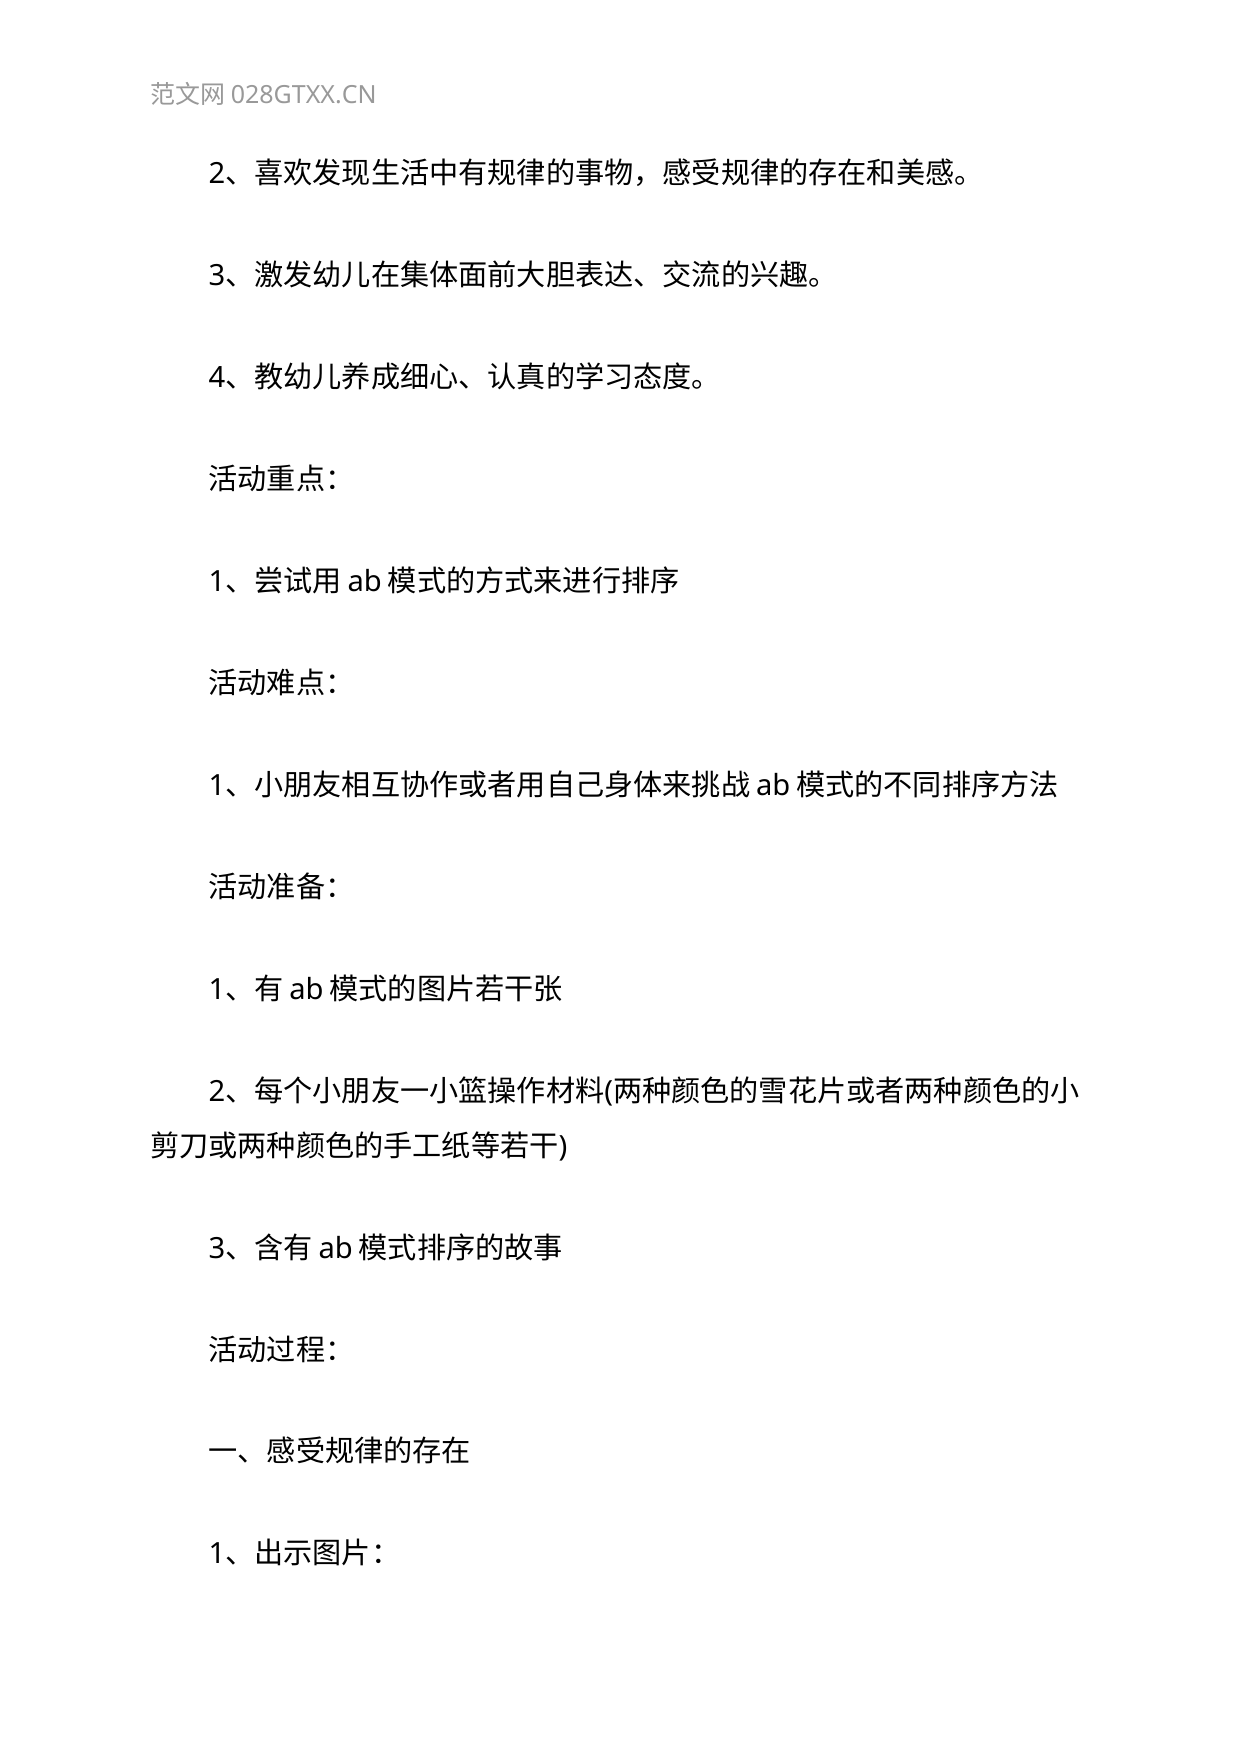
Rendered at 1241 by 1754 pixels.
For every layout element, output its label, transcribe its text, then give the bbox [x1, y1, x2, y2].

text 活动重点： [150, 456, 1090, 498]
text 2、喜欢发现生活中有规律的事物，感受规律的存在和美感。 [150, 150, 1090, 192]
text 3、含有ab模式排序的故事 [150, 1224, 1090, 1267]
text 一、感受规律的存在 [150, 1428, 1090, 1470]
text 1、有ab模式的图片若干张 [150, 965, 1090, 1008]
text 1、尝试用ab模式的方式来进行排序 [150, 558, 1090, 600]
text 活动过程： [150, 1326, 1090, 1368]
text 活动准备： [150, 863, 1090, 906]
text 1、小朋友相互协作或者用自己身体来挑战ab模式的不同排序方法 [150, 761, 1090, 804]
text 活动难点： [150, 660, 1090, 702]
text 3、激发幼儿在集体面前大胆表达、交流的兴趣。 [150, 252, 1090, 294]
text 4、教幼儿养成细心、认真的学习态度。 [150, 354, 1090, 396]
text 1、出示图片： [150, 1530, 1090, 1572]
text 2、每个小朋友一小篮操作材料(两种颜色的雪花片或者两种颜色的小剪刀或两种颜色的手工纸等若干) [150, 1067, 1090, 1164]
